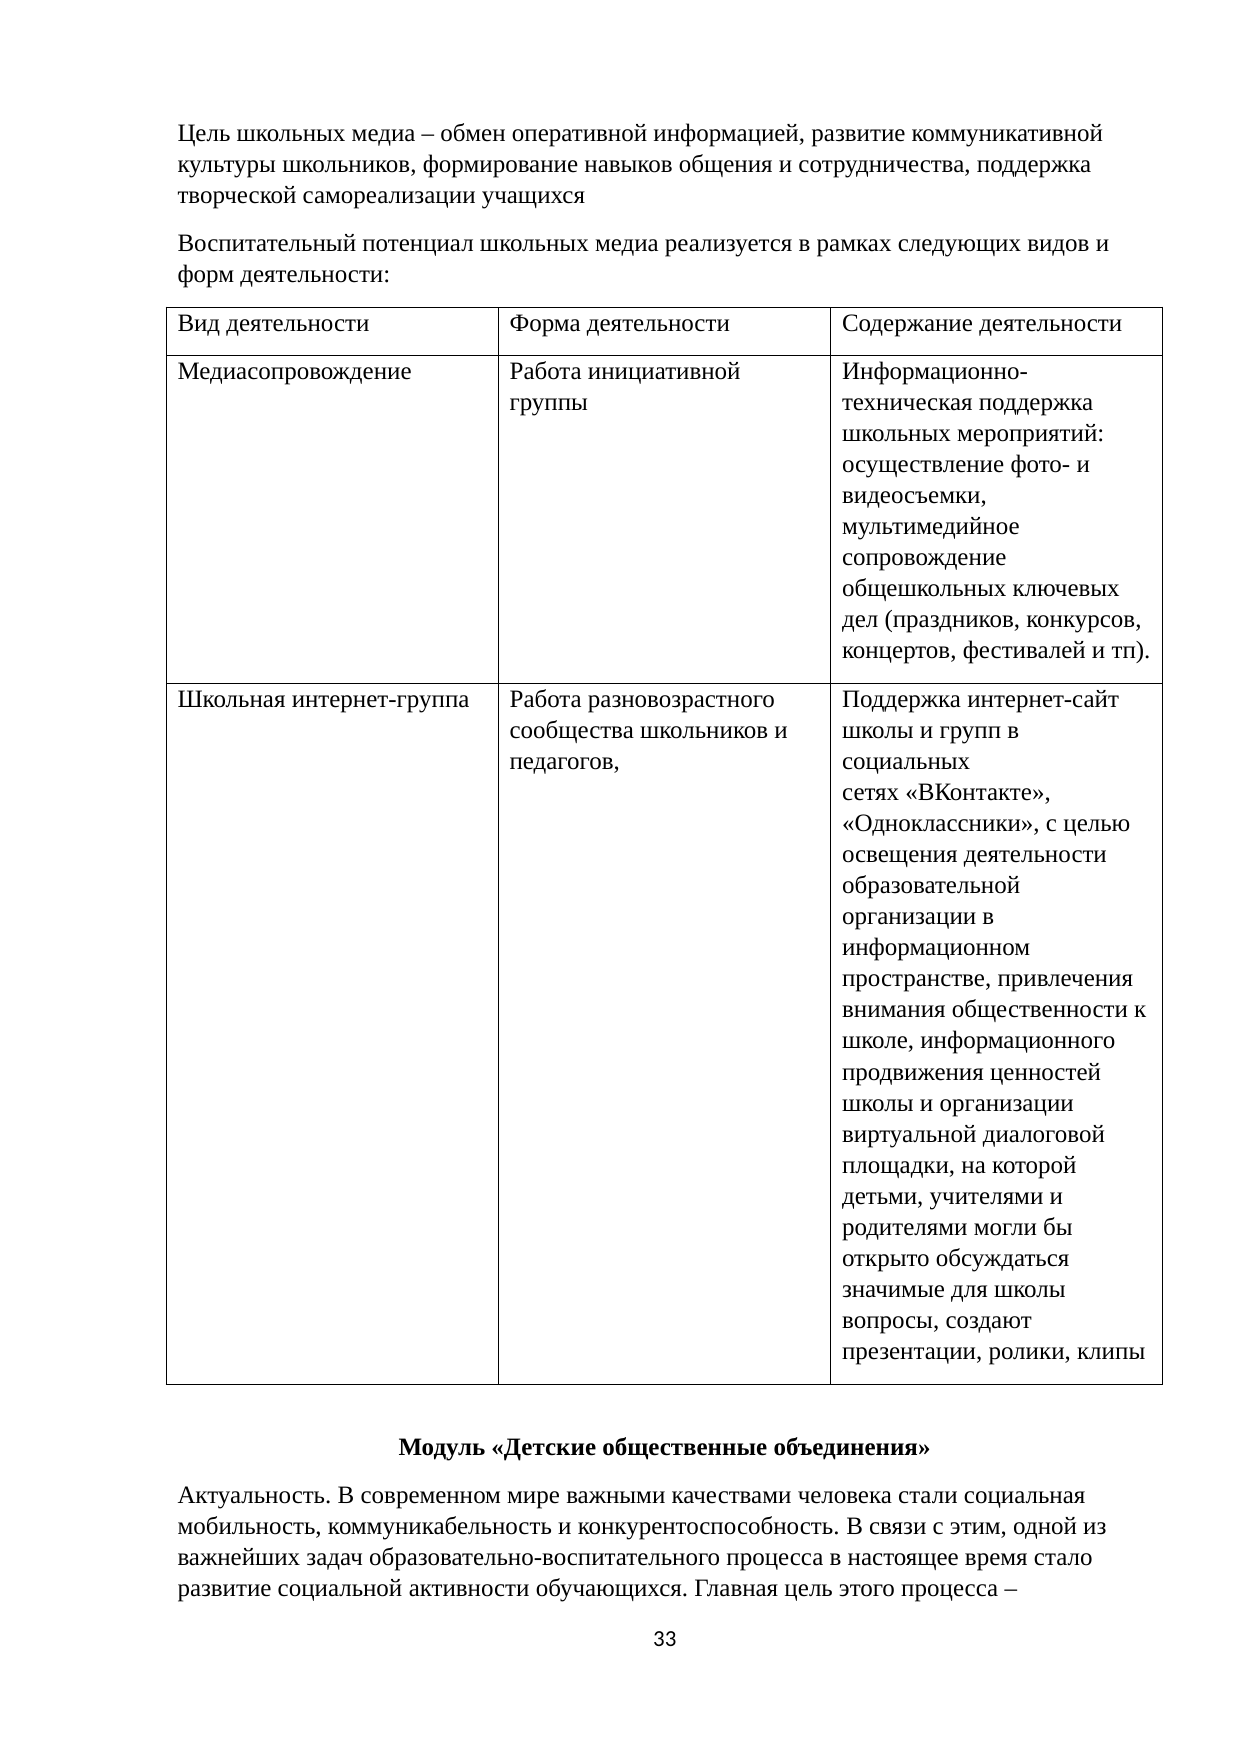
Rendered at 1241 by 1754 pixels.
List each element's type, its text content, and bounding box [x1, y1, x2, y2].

table_cell Поддержка интернет-сайт школы и групп в социальных сетях «ВКонтакте», «Одноклассники», с целью освещения деятельности образовательной организации в информационном пространстве, привлечения внимания общественности к школе, информационного продвижения ценностей школы и организации виртуальной диалоговой площадки, на которой детьми, учителями и родителями могли бы открыто обсуждаться значимые для школы вопросы, создают презентации, ролики, клипы [831, 684, 1162, 1383]
table_cell Работа инициативной группы [499, 356, 830, 683]
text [177, 1480, 1152, 1602]
table_cell Работа разновозрастного сообщества школьников и педагогов, [499, 684, 830, 1383]
table_header Вид деятельности [167, 308, 498, 355]
table_cell Информационно-техническая поддержка школьных мероприятий: осуществление фото- и видеосъемки, мультимедийное сопровождение общешкольных ключевых дел (праздников, конкурсов, концертов, фестивалей и тп). [831, 356, 1162, 683]
text Цель школьных медиа – обмен оперативной информацией, развитие коммуникативной культуры школьников, формирование навыков общения и сотрудничества, поддержка творческой самореализации учащихся [177, 118, 1152, 209]
table_header Содержание деятельности [831, 308, 1162, 355]
text Модуль «Детские общественные объединения» [177, 1432, 1152, 1461]
text Воспитательный потенциал школьных медиа реализуется в рамках следующих видов и форм деятельности: [177, 228, 1152, 288]
table_cell Медиасопровождение [167, 356, 498, 683]
table_cell Школьная интернет-группа [167, 684, 498, 1383]
table_header Форма деятельности [499, 308, 830, 355]
